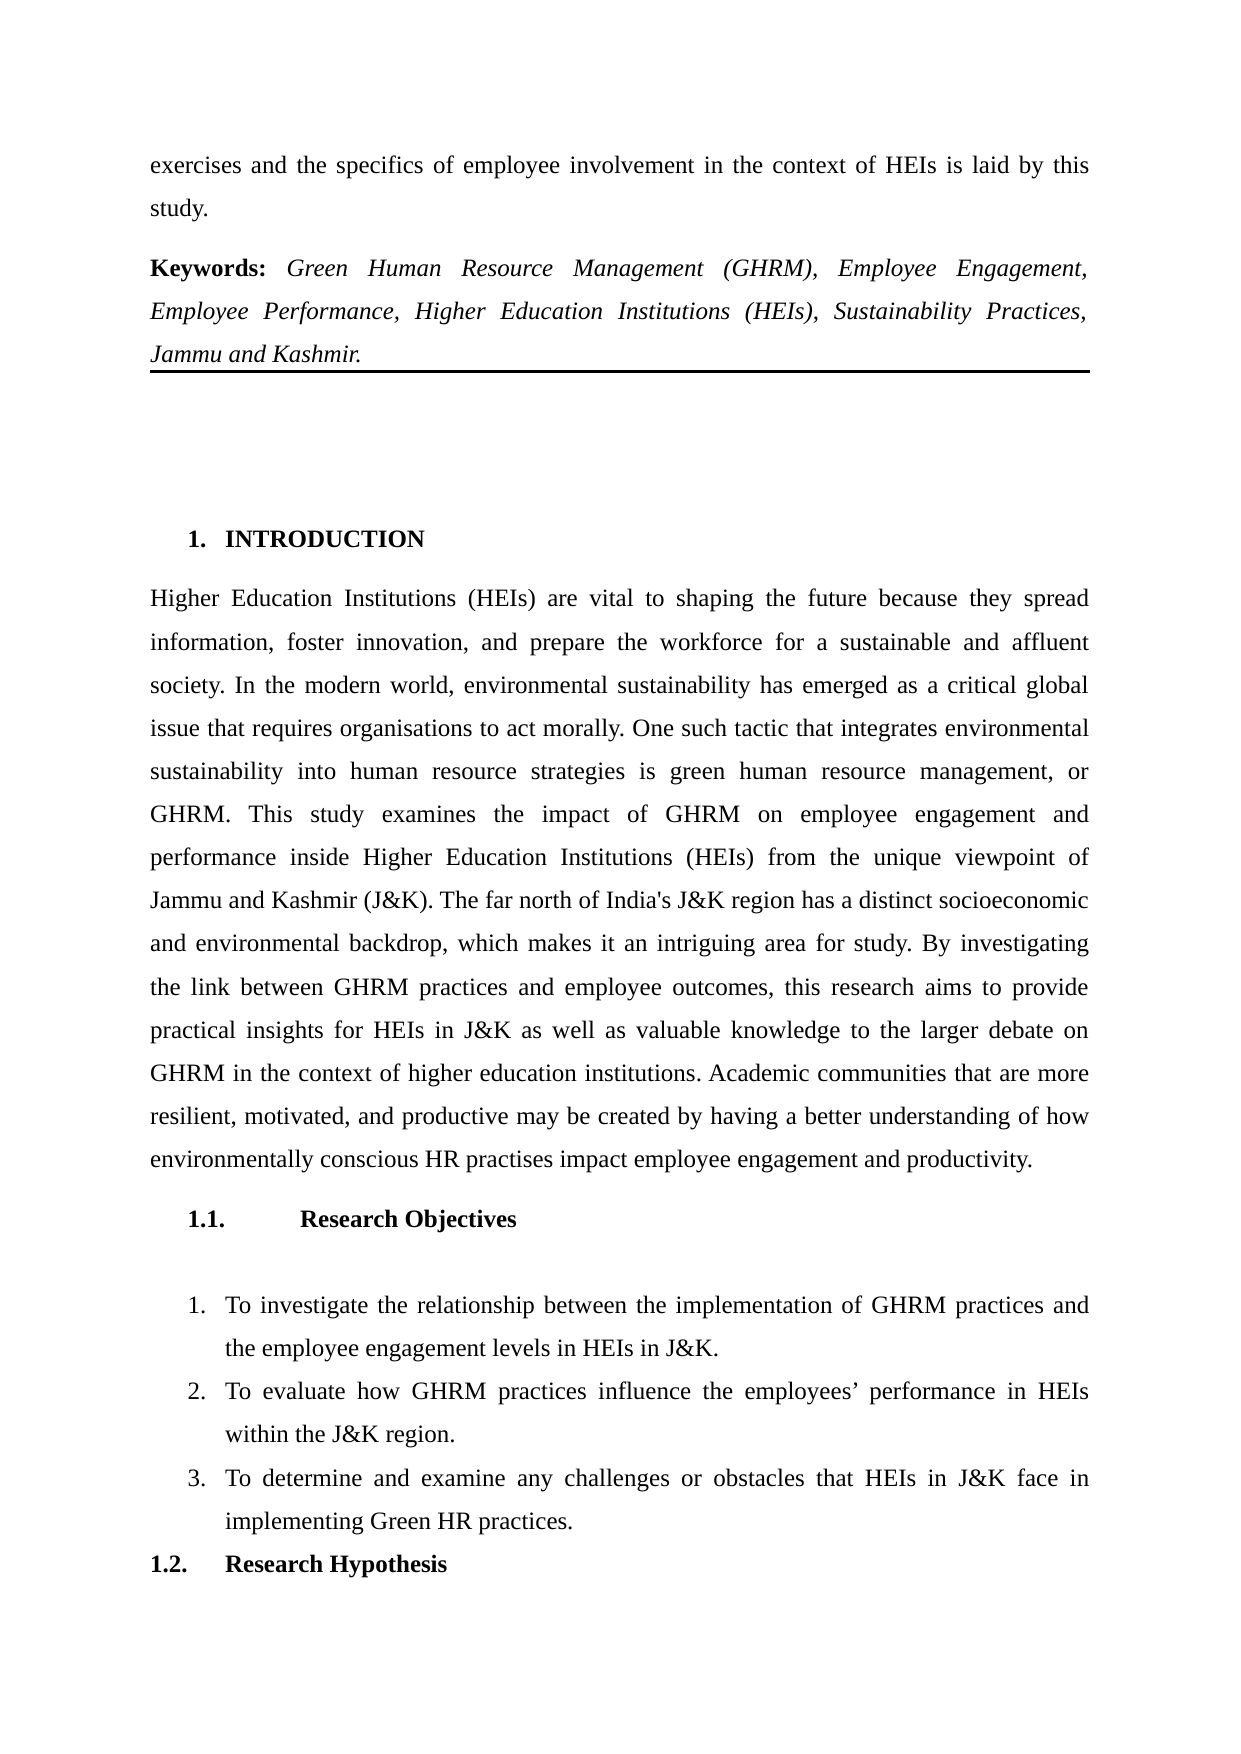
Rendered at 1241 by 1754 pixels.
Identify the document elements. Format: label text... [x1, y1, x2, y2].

list Research Objectives [187, 1204, 1090, 1233]
list To investigate the relationship between the implementation of GHRM practices and the employee engagement levels in HEIs in J&K. [187, 1290, 1090, 1362]
list Research Hypothesis [150, 1549, 1090, 1578]
list INTRODUCTION [187, 524, 1090, 552]
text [150, 150, 1090, 222]
list To determine and examine any challenges or obstacles that HEIs in J&K face in implementing Green HR practices. [187, 1463, 1090, 1534]
text Keywords: Green Human Resource Management (GHRM), Employee Engagement, Employee Performance, Higher Education Institutions (HEIs), Sustainability Practices, Jammu and Kashmir. [150, 253, 1090, 370]
list To evaluate how GHRM practices influence the employees’ performance in HEIs within the J&K region. [187, 1376, 1090, 1448]
text Higher Education Institutions (HEIs) are vital to shaping the future because they spread information, foster innovation, and prepare the workforce for a sustainable and affluent society. In the modern world, environmental sustainability has emerged as a critical global issue that requires organisations to act morally. One such tactic that integrates environmental sustainability into human resource strategies is green human resource management, or GHRM. This study examines the impact of GHRM on employee engagement and performance inside Higher Education Institutions (HEIs) from the unique viewpoint of Jammu and Kashmir (J&K). The far north of India's J&K region has a distinct socioeconomic and environmental backdrop, which makes it an intriguing area for study. By investigating the link between GHRM practices and employee outcomes, this research aims to provide practical insights for HEIs in J&K as well as valuable knowledge to the larger debate on GHRM in the context of higher education institutions. Academic communities that are more resilient, motivated, and productive may be created by having a better understanding of how environmentally conscious HR practises impact employee engagement and productivity. [150, 583, 1090, 1173]
